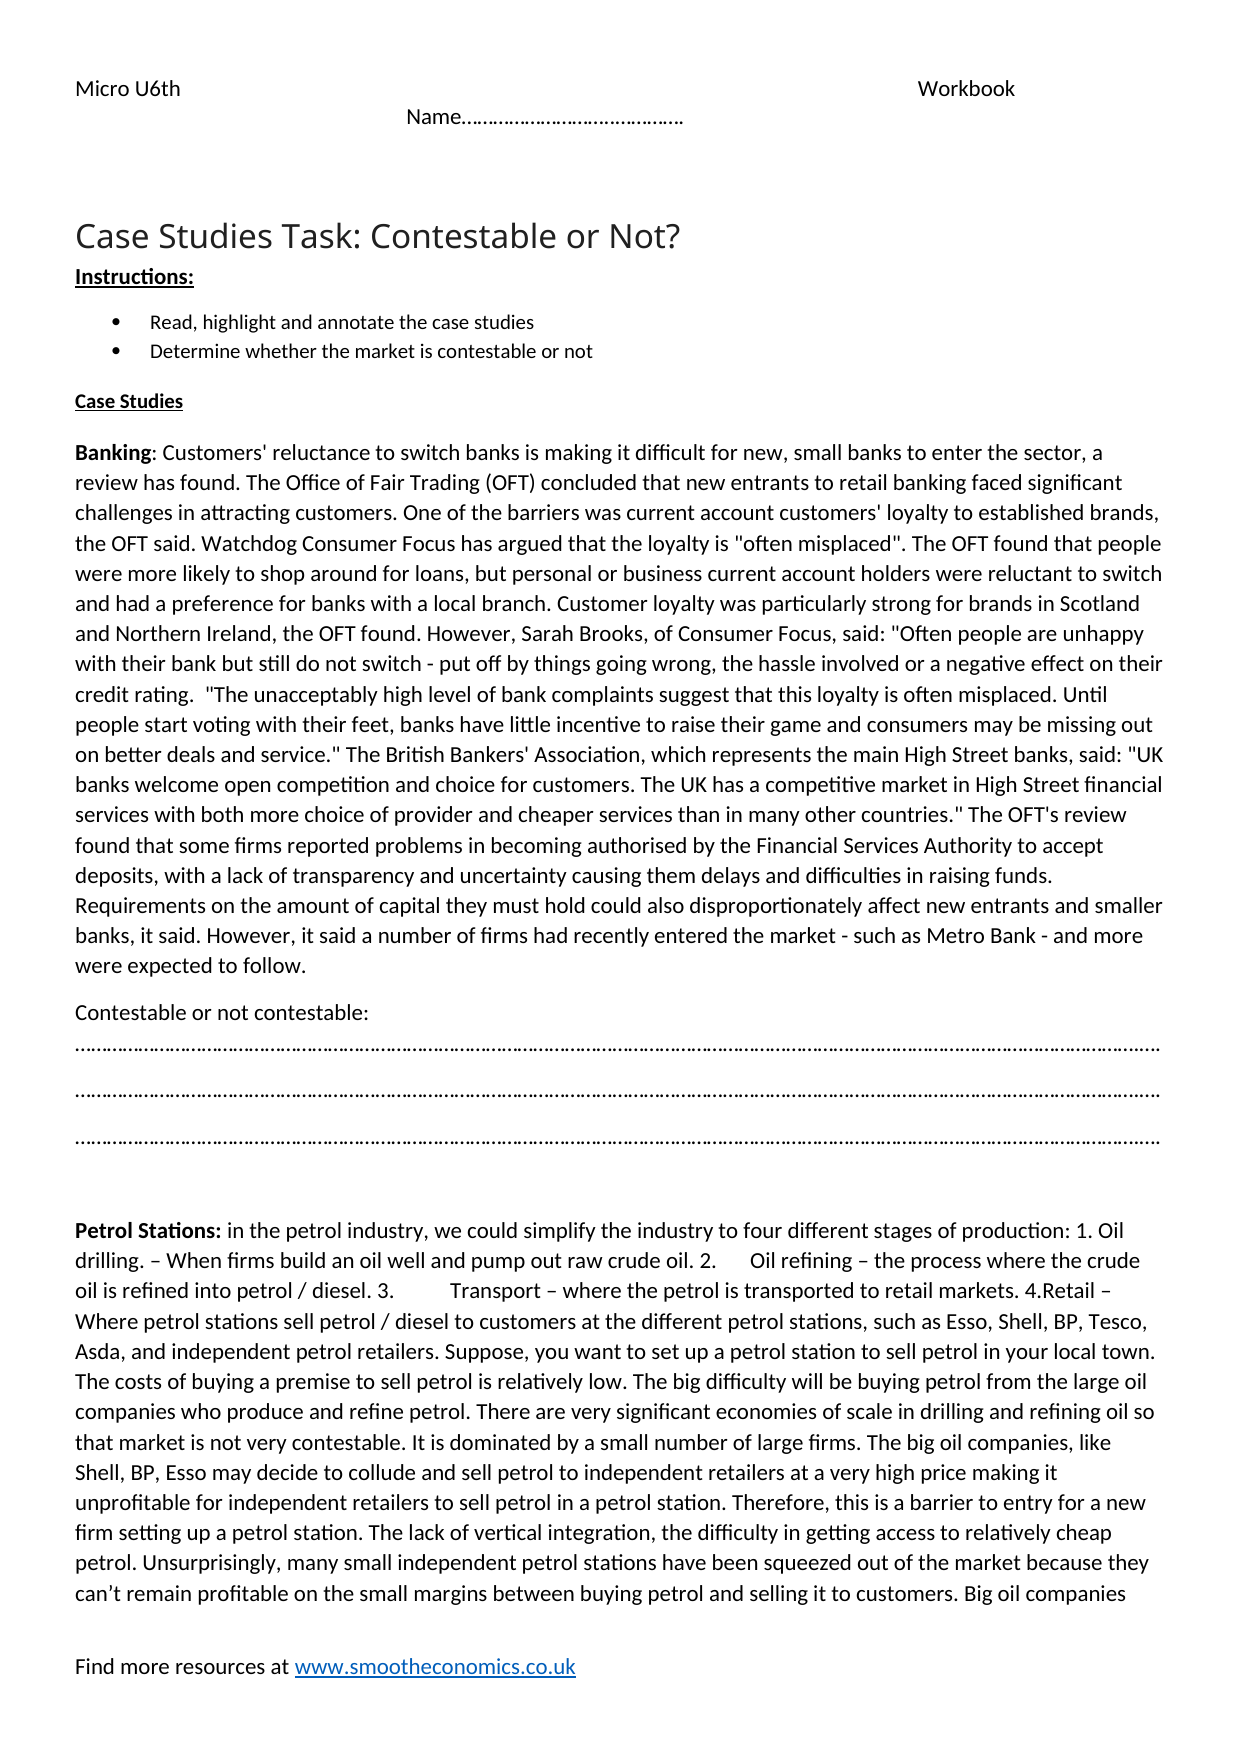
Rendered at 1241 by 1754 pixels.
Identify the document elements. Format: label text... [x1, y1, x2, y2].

list Read, highlight and annotate the case studies [112, 309, 1165, 334]
text ………………………………………………………………………………………………………………………………………………………………………………….…. [75, 1122, 1165, 1150]
text Case Studies [75, 388, 1165, 413]
text Contestable or not contestable: ………………………………………………………………………………………………………………………………………………………………………………….…. [75, 998, 1165, 1057]
list Determine whether the market is contestable or not [112, 338, 1165, 363]
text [75, 1216, 1165, 1607]
text ………………………………………………………………………………………………………………………………………………………………………………….…. [75, 1076, 1165, 1103]
subtitle Case Studies Task: Contestable or Not? [75, 213, 1165, 258]
text Banking: Customers' reluctance to switch banks is making it difficult for new, small banks to enter the sector, a review has found. The Office of Fair Trading (OFT) concluded that new entrants to retail banking faced significant challenges in attracting customers. One of the barriers was current account customers' loyalty to established brands, the OFT said. Watchdog Consumer Focus has argued that the loyalty is "often misplaced". The OFT found that people were more likely to shop around for loans, but personal or business current account holders were reluctant to switch and had a preference for banks with a local branch. Customer loyalty was particularly strong for brands in Scotland and Northern Ireland, the OFT found. However, Sarah Brooks, of Consumer Focus, said: "Often people are unhappy with their bank but still do not switch - put off by things going wrong, the hassle involved or a negative effect on their credit rating. "The unacceptably high level of bank complaints suggest that this loyalty is often misplaced. Until people start voting with their feet, banks have little incentive to raise their game and consumers may be missing out on better deals and service." The British Bankers' Association, which represents the main High Street banks, said: "UK banks welcome open competition and choice for customers. The UK has a competitive market in High Street financial services with both more choice of provider and cheaper services than in many other countries." The OFT's review found that some firms reported problems in becoming authorised by the Financial Services Authority to accept deposits, with a lack of transparency and uncertainty causing them delays and difficulties in raising funds. Requirements on the amount of capital they must hold could also disproportionately affect new entrants and smaller banks, it said. However, it said a number of firms had recently entered the market - such as Metro Bank - and more were expected to follow. [75, 438, 1165, 979]
text Instructions: [75, 262, 1165, 290]
